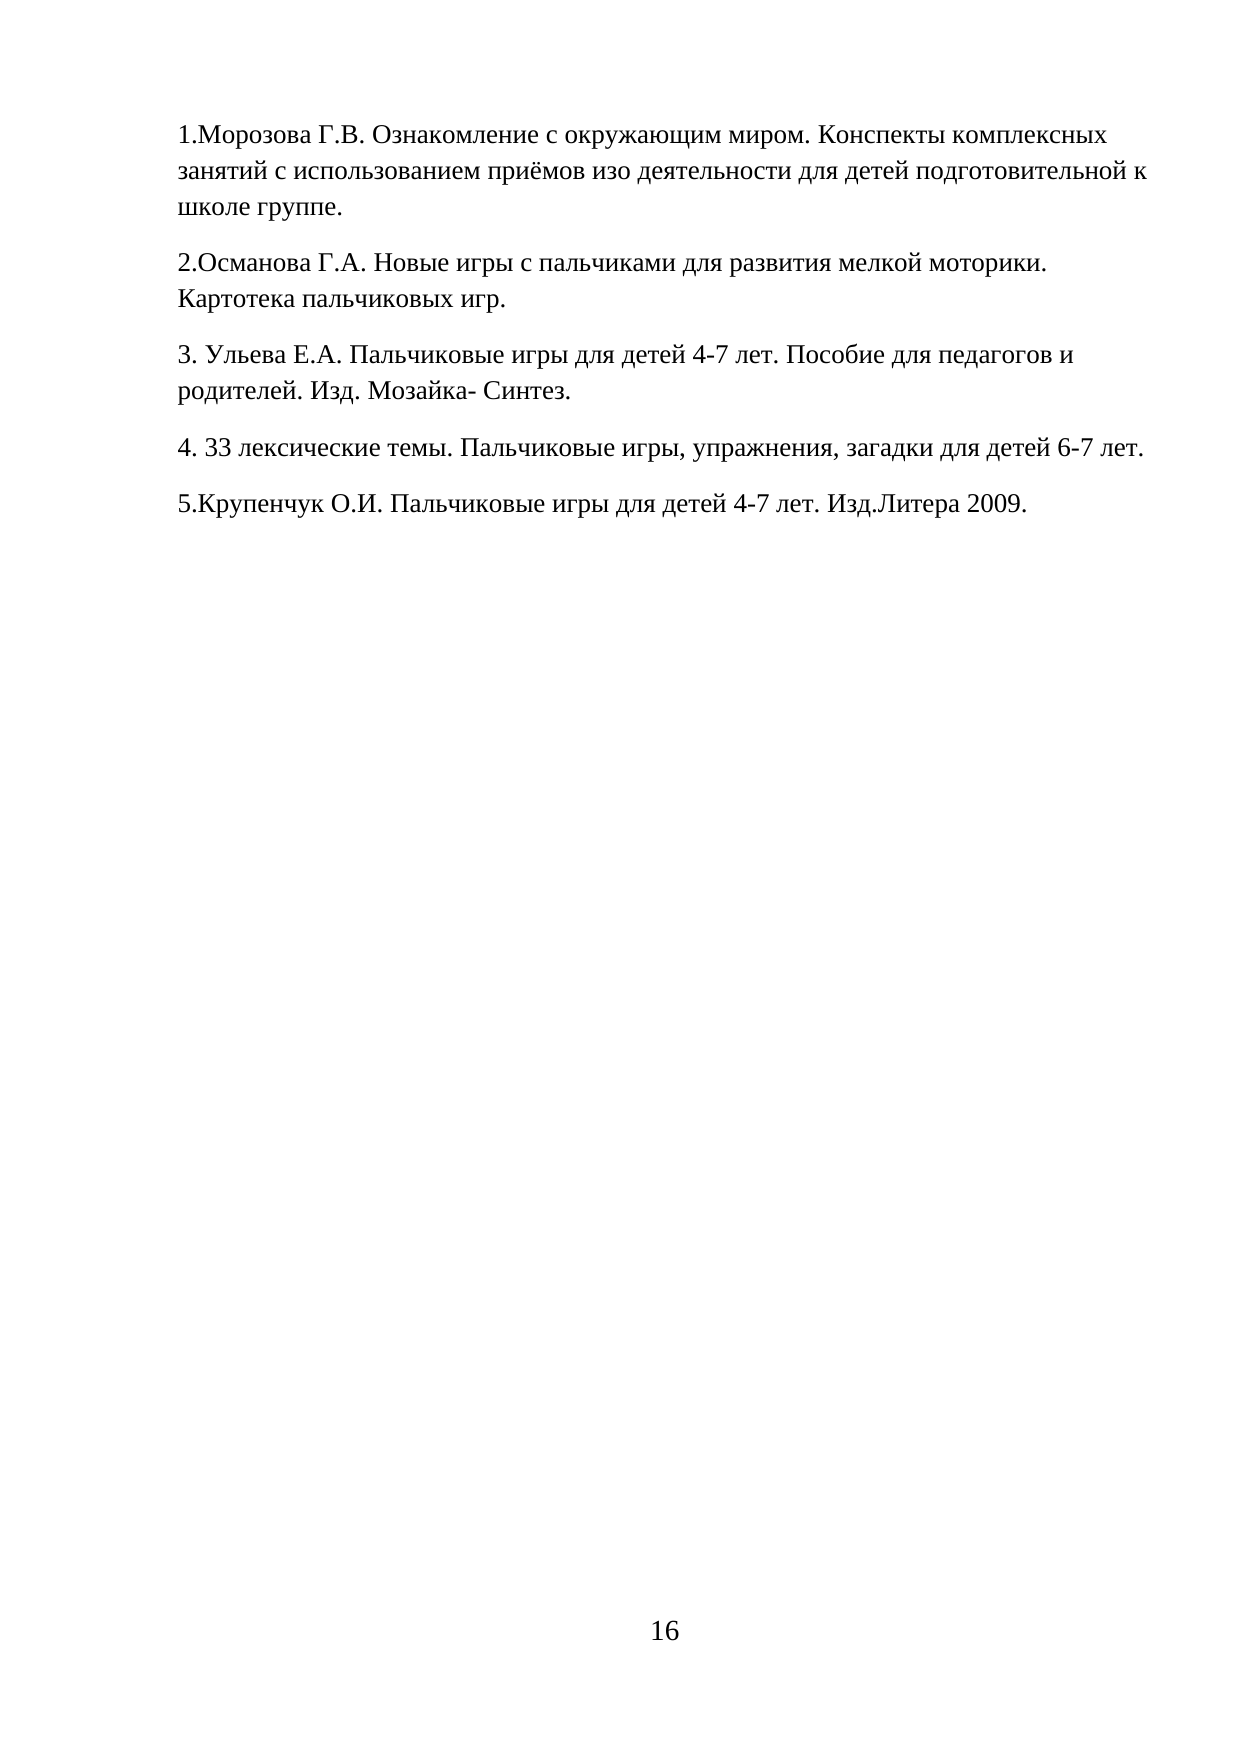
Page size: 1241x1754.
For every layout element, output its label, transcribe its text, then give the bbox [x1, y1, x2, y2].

text 2.Османова Г.А. Новые игры с пальчиками для развития мелкой моторики. Картотека пальчиковых игр. [177, 246, 1152, 313]
text 5.Крупенчук О.И. Пальчиковые игры для детей 4-7 лет. Изд.Литера 2009. [177, 487, 1152, 518]
text 4. 33 лексические темы. Пальчиковые игры, упражнения, загадки для детей 6-7 лет. [177, 431, 1152, 462]
text 3. Ульева Е.А. Пальчиковые игры для детей 4-7 лет. Пособие для педагогов и родителей. Изд. Мозайка- Синтез. [177, 338, 1152, 405]
text 1.Морозова Г.В. Ознакомление с окружающим миром. Конспекты комплексных занятий с использованием приёмов изо деятельности для детей подготовительной к школе группе. [177, 118, 1152, 221]
